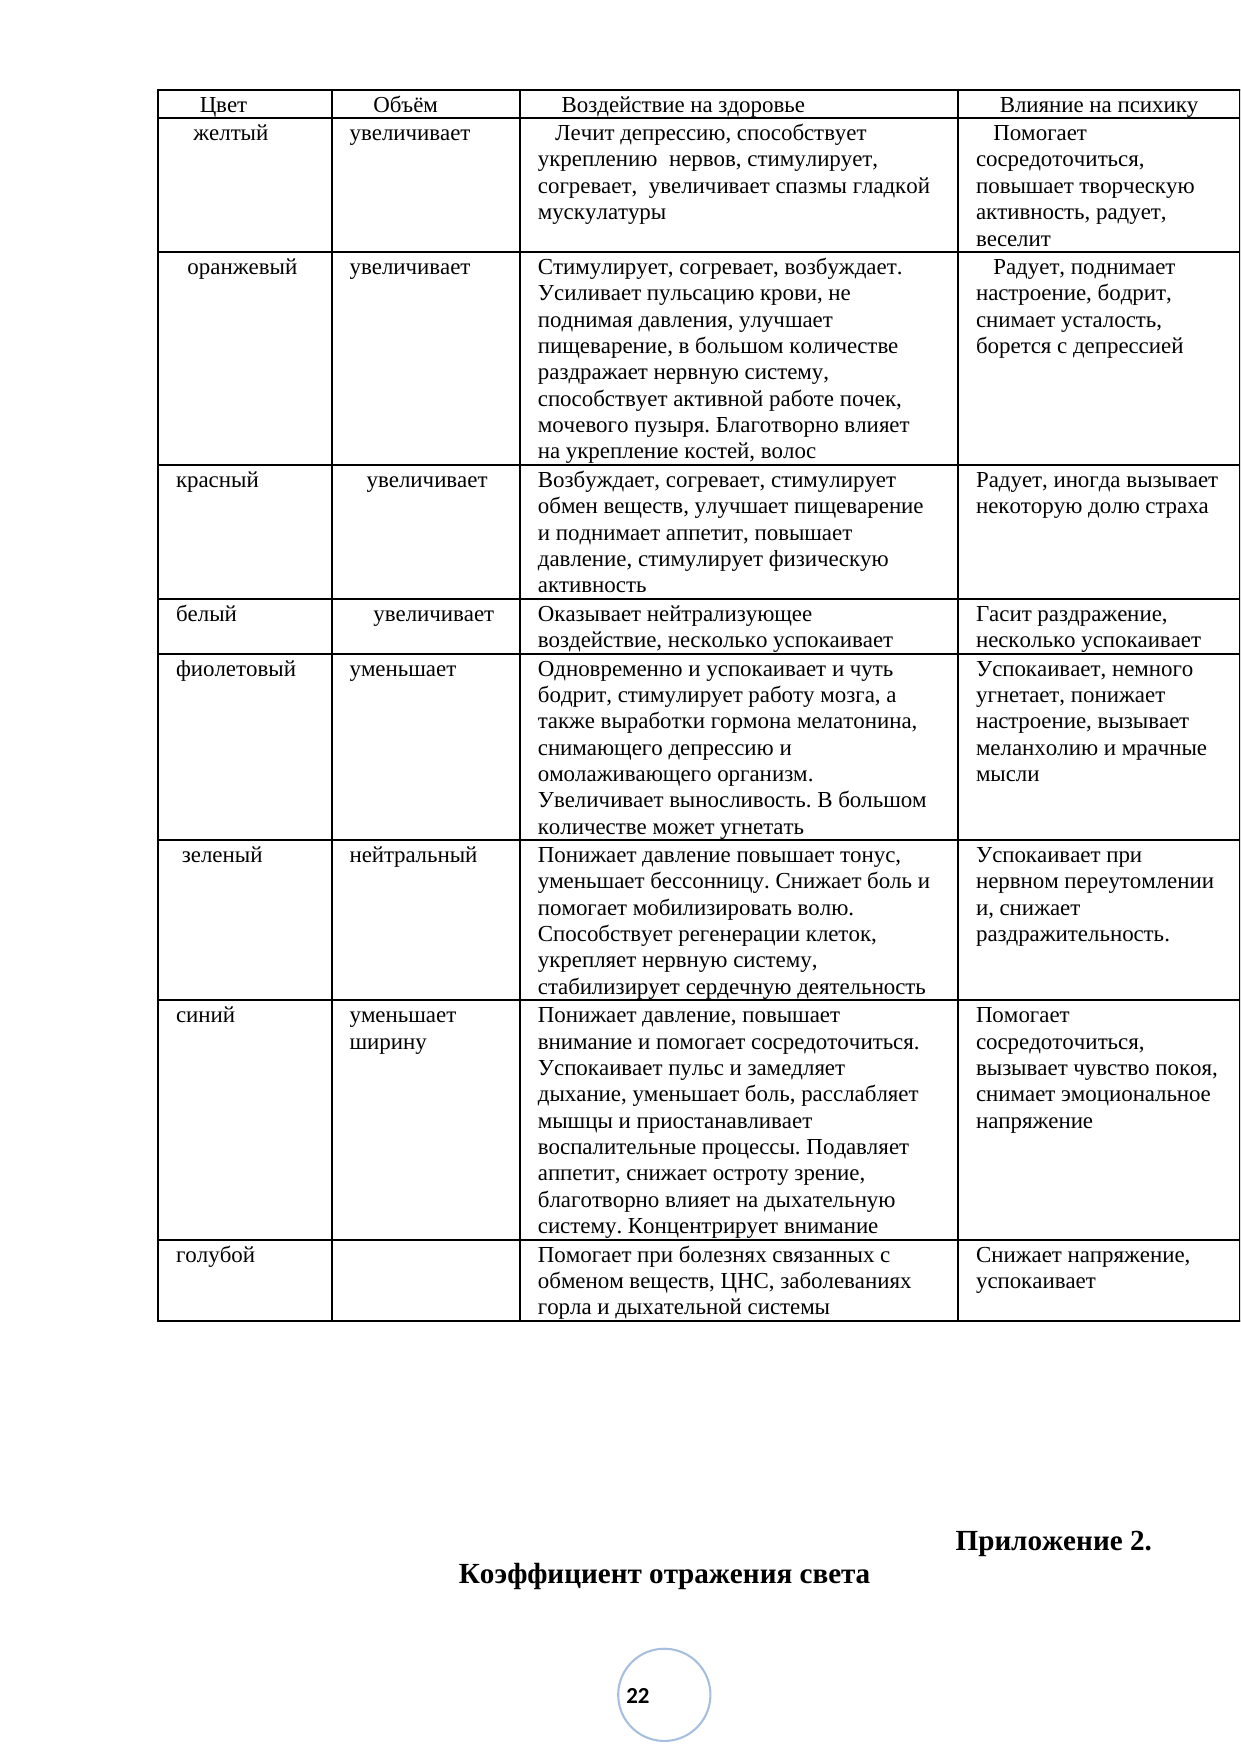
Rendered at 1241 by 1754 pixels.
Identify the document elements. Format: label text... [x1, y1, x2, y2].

table_cell синий [159, 1001, 331, 1238]
table_header Воздействие на здоровье [521, 91, 957, 117]
text Коэффициент отражения света [177, 1557, 1152, 1590]
table_cell увеличивает [333, 600, 519, 652]
table_cell Помогает при болезнях связанных с обменом веществ, ЦНС, заболеваниях горла и дыхательной системы [521, 1241, 957, 1320]
table_cell Помогает сосредоточиться, вызывает чувство покоя, снимает эмоциональное напряжение [959, 1001, 1239, 1238]
table_cell Понижает давление, повышает внимание и помогает сосредоточиться. Успокаивает пульс и замедляет дыхание, уменьшает боль, расслабляет мышцы и приостанавливает воспалительные процессы. Подавляет аппетит, снижает остроту зрение, благотворно влияет на дыхательную систему. Концентрирует внимание [521, 1001, 957, 1238]
table_cell Лечит депрессию, способствует укреплению нервов, стимулирует, согревает, увеличивает спазмы гладкой мускулатуры [521, 119, 957, 251]
table_cell увеличивает [333, 119, 519, 251]
table_cell Возбуждает, согревает, стимулирует обмен веществ, улучшает пищеварение и поднимает аппетит, повышает давление, стимулирует физическую активность [521, 466, 957, 598]
table_cell оранжевый [159, 253, 331, 464]
table_cell уменьшает ширину [333, 1001, 519, 1238]
table_cell увеличивает [333, 466, 519, 598]
table_cell Радует, иногда вызывает некоторую долю страха [959, 466, 1239, 598]
table_cell зеленый [159, 841, 331, 999]
text Приложение 2. [177, 1523, 1152, 1557]
table_header Цвет [159, 91, 331, 117]
table_cell нейтральный [333, 841, 519, 999]
table_cell Понижает давление повышает тонус, уменьшает бессонницу. Снижает боль и помогает мобилизировать волю. Способствует регенерации клеток, укрепляет нервную систему, стабилизирует сердечную деятельность [521, 841, 957, 999]
table_cell белый [159, 600, 331, 652]
table_cell Гасит раздражение, несколько успокаивает [959, 600, 1239, 652]
table_cell Стимулирует, согревает, возбуждает. Усиливает пульсацию крови, не поднимая давления, улучшает пищеварение, в большом количестве раздражает нервную систему, способствует активной работе почек, мочевого пузыря. Благотворно влияет на укрепление костей, волос [521, 253, 957, 464]
table_cell желтый [159, 119, 331, 251]
table_cell Оказывает нейтрализующее воздействие, несколько успокаивает [521, 600, 957, 652]
table_cell Радует, поднимает настроение, бодрит, снимает усталость, борется с депрессией [959, 253, 1239, 464]
table_header Влияние на психику [959, 91, 1239, 117]
table_cell фиолетовый [159, 655, 331, 839]
table_cell голубой [159, 1241, 331, 1320]
table_cell увеличивает [333, 253, 519, 464]
table_cell Помогает сосредоточиться, повышает творческую активность, радует, веселит [959, 119, 1239, 251]
table_cell [333, 1241, 519, 1320]
table_cell Успокаивает, немного угнетает, понижает настроение, вызывает меланхолию и мрачные мысли [959, 655, 1239, 839]
table_cell Снижает напряжение, успокаивает [959, 1241, 1239, 1320]
table_header Объём [333, 91, 519, 117]
table_cell красный [159, 466, 331, 598]
table_cell Успокаивает при нервном переутомлении и, снижает раздражительность. [959, 841, 1239, 999]
table_cell Одновременно и успокаивает и чуть бодрит, стимулирует работу мозга, а также выработки гормона мелатонина, снимающего депрессию и омолаживающего организм. Увеличивает выносливость. В большом количестве может угнетать [521, 655, 957, 839]
table_cell уменьшает [333, 655, 519, 839]
